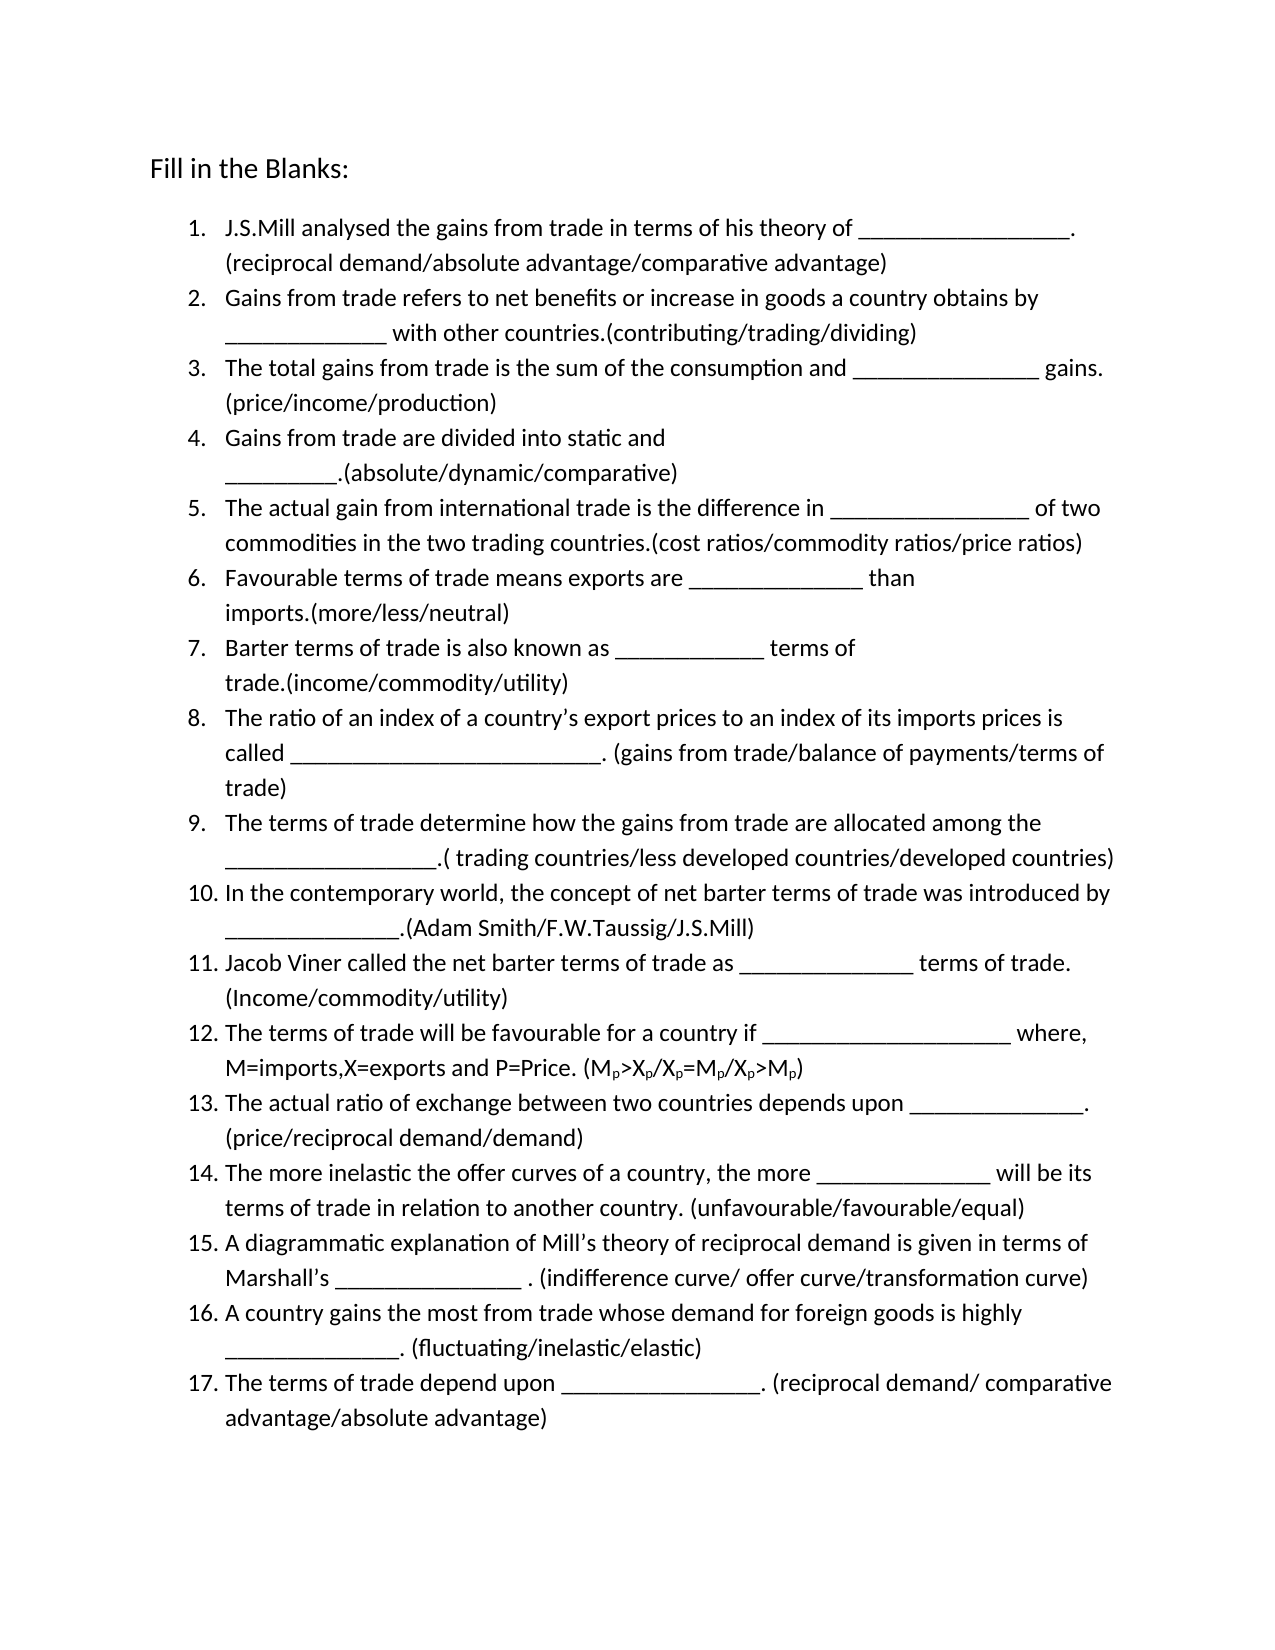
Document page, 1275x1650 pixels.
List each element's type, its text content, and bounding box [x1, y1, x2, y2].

list Gains from trade refers to net benefits or increase in goods a country obtains by _____________ with other countries.(contributing/trading/dividing) [187, 282, 1125, 347]
list The terms of trade will be favourable for a country if ____________________ where, M=imports,X=exports and P=Price. (Mp>Xp/Xp=Mp/Xp>Mp) [187, 1017, 1125, 1082]
list The ratio of an index of a country’s export prices to an index of its imports prices is called _________________________. (gains from trade/balance of payments/terms of trade) [187, 702, 1125, 802]
list In the contemporary world, the concept of net barter terms of trade was introduced by ______________.(Adam Smith/F.W.Taussig/J.S.Mill) [187, 877, 1125, 942]
list The actual ratio of exchange between two countries depends upon ______________. (price/reciprocal demand/demand) [187, 1087, 1125, 1152]
text Fill in the Blanks: [150, 150, 1125, 186]
list Gains from trade are divided into static and _________.(absolute/dynamic/comparative) [187, 422, 1125, 487]
list J.S.Mill analysed the gains from trade in terms of his theory of _________________.(reciprocal demand/absolute advantage/comparative advantage) [187, 212, 1125, 277]
list The total gains from trade is the sum of the consumption and _______________ gains.(price/income/production) [187, 352, 1125, 417]
list A diagrammatic explanation of Mill’s theory of reciprocal demand is given in terms of Marshall’s _______________ . (indifference curve/ offer curve/transformation curve) [187, 1227, 1125, 1292]
list Favourable terms of trade means exports are ______________ than imports.(more/less/neutral) [187, 562, 1125, 627]
list Jacob Viner called the net barter terms of trade as ______________ terms of trade. (Income/commodity/utility) [187, 947, 1125, 1012]
list The actual gain from international trade is the difference in ________________ of two commodities in the two trading countries.(cost ratios/commodity ratios/price ratios) [187, 492, 1125, 557]
list The terms of trade depend upon ________________. (reciprocal demand/ comparative advantage/absolute advantage) [187, 1367, 1125, 1432]
list The terms of trade determine how the gains from trade are allocated among the _________________.( trading countries/less developed countries/developed countries) [187, 807, 1125, 872]
list The more inelastic the offer curves of a country, the more ______________ will be its terms of trade in relation to another country. (unfavourable/favourable/equal) [187, 1157, 1125, 1222]
list A country gains the most from trade whose demand for foreign goods is highly ______________. (fluctuating/inelastic/elastic) [187, 1297, 1125, 1362]
list Barter terms of trade is also known as ____________ terms of trade.(income/commodity/utility) [187, 632, 1125, 697]
